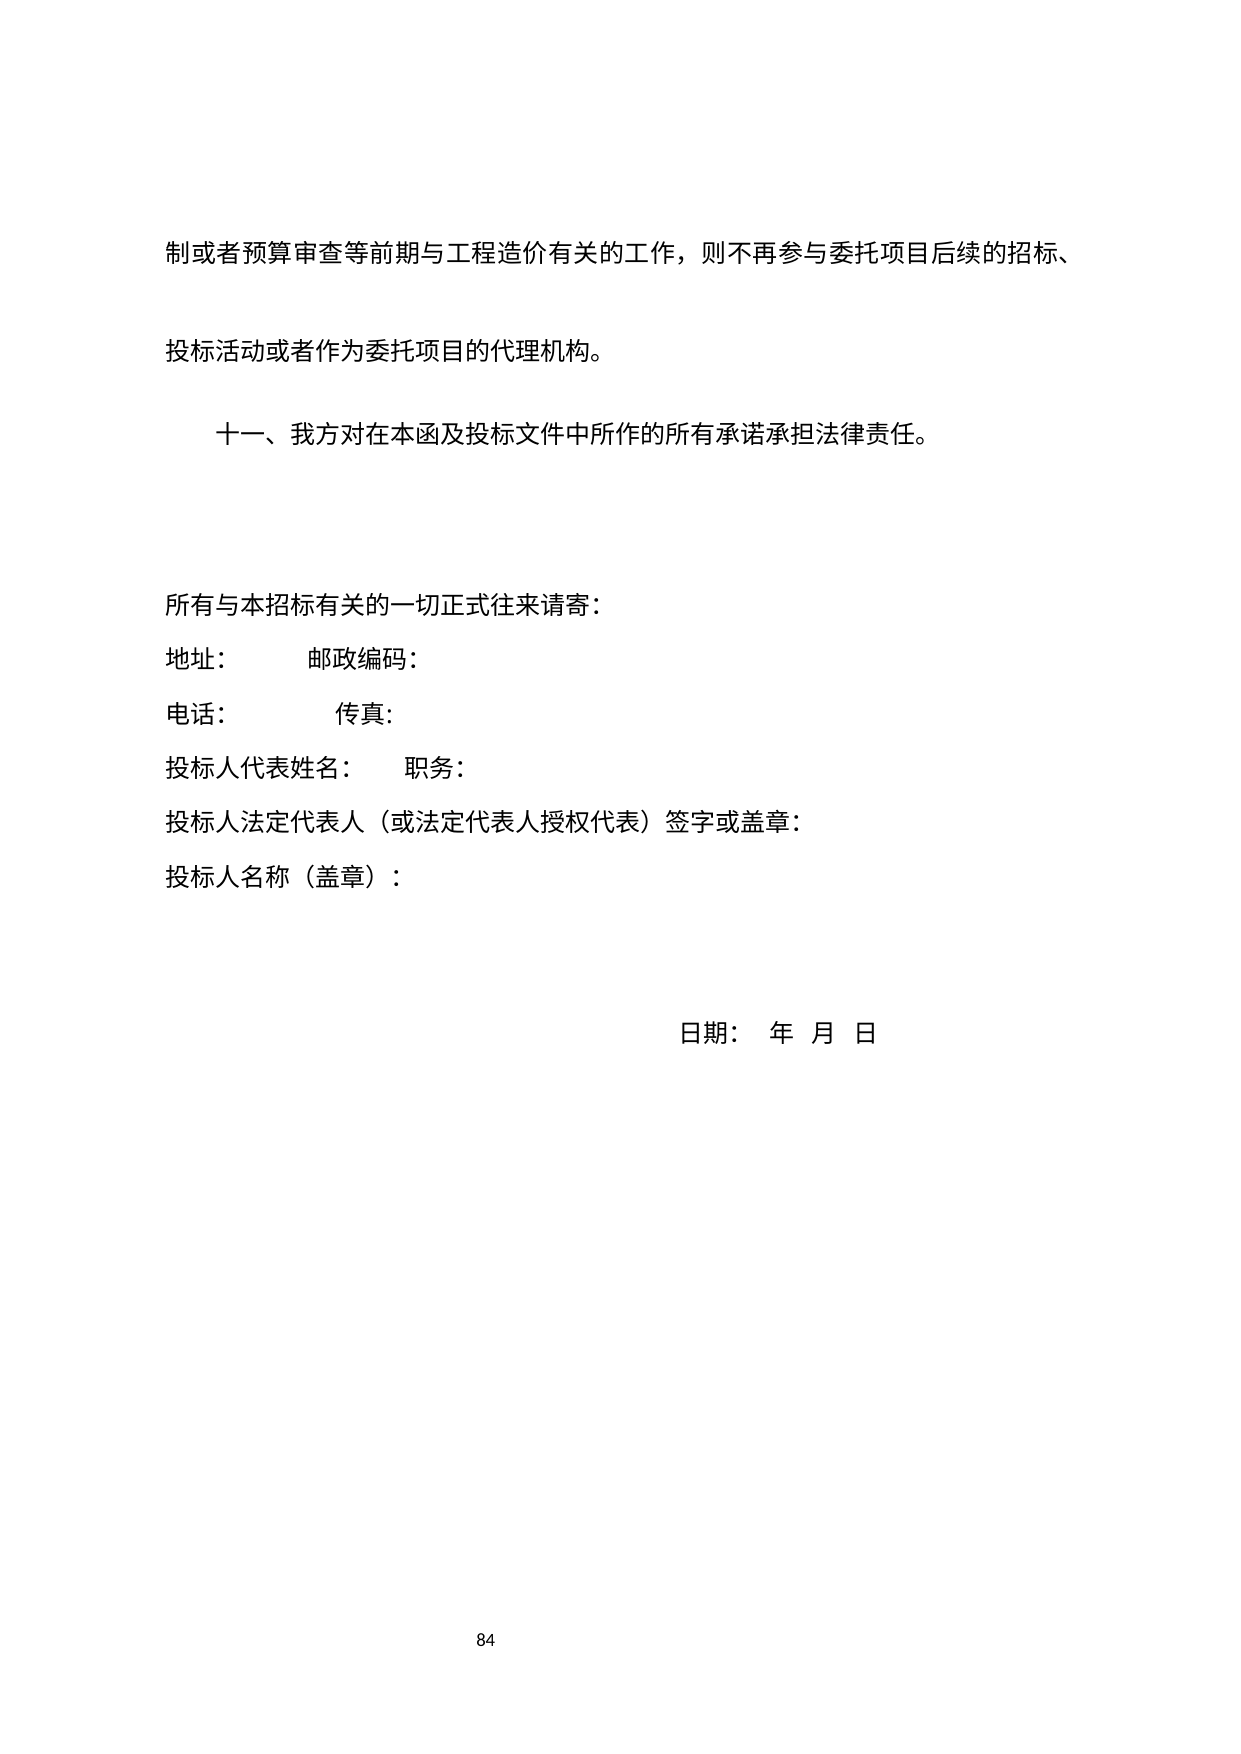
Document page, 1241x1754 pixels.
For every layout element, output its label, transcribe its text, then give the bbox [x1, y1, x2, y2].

text 投标人法定代表人（或法定代表人授权代表）签字或盖章： [165, 803, 1087, 839]
text 地址： 邮政编码： [165, 640, 1087, 676]
text 投标人名称（盖章）： [165, 857, 1087, 893]
text 投标人代表姓名： 职务： [165, 748, 1087, 785]
text 日期： 年 月 日 [165, 1014, 1087, 1050]
text 电话： 传真: [165, 694, 1087, 730]
text 所有与本招标有关的一切正式往来请寄： [165, 585, 1087, 622]
list 我方对在本函及投标文件中所作的所有承诺承担法律责任。 [165, 400, 1087, 465]
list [165, 219, 1087, 382]
